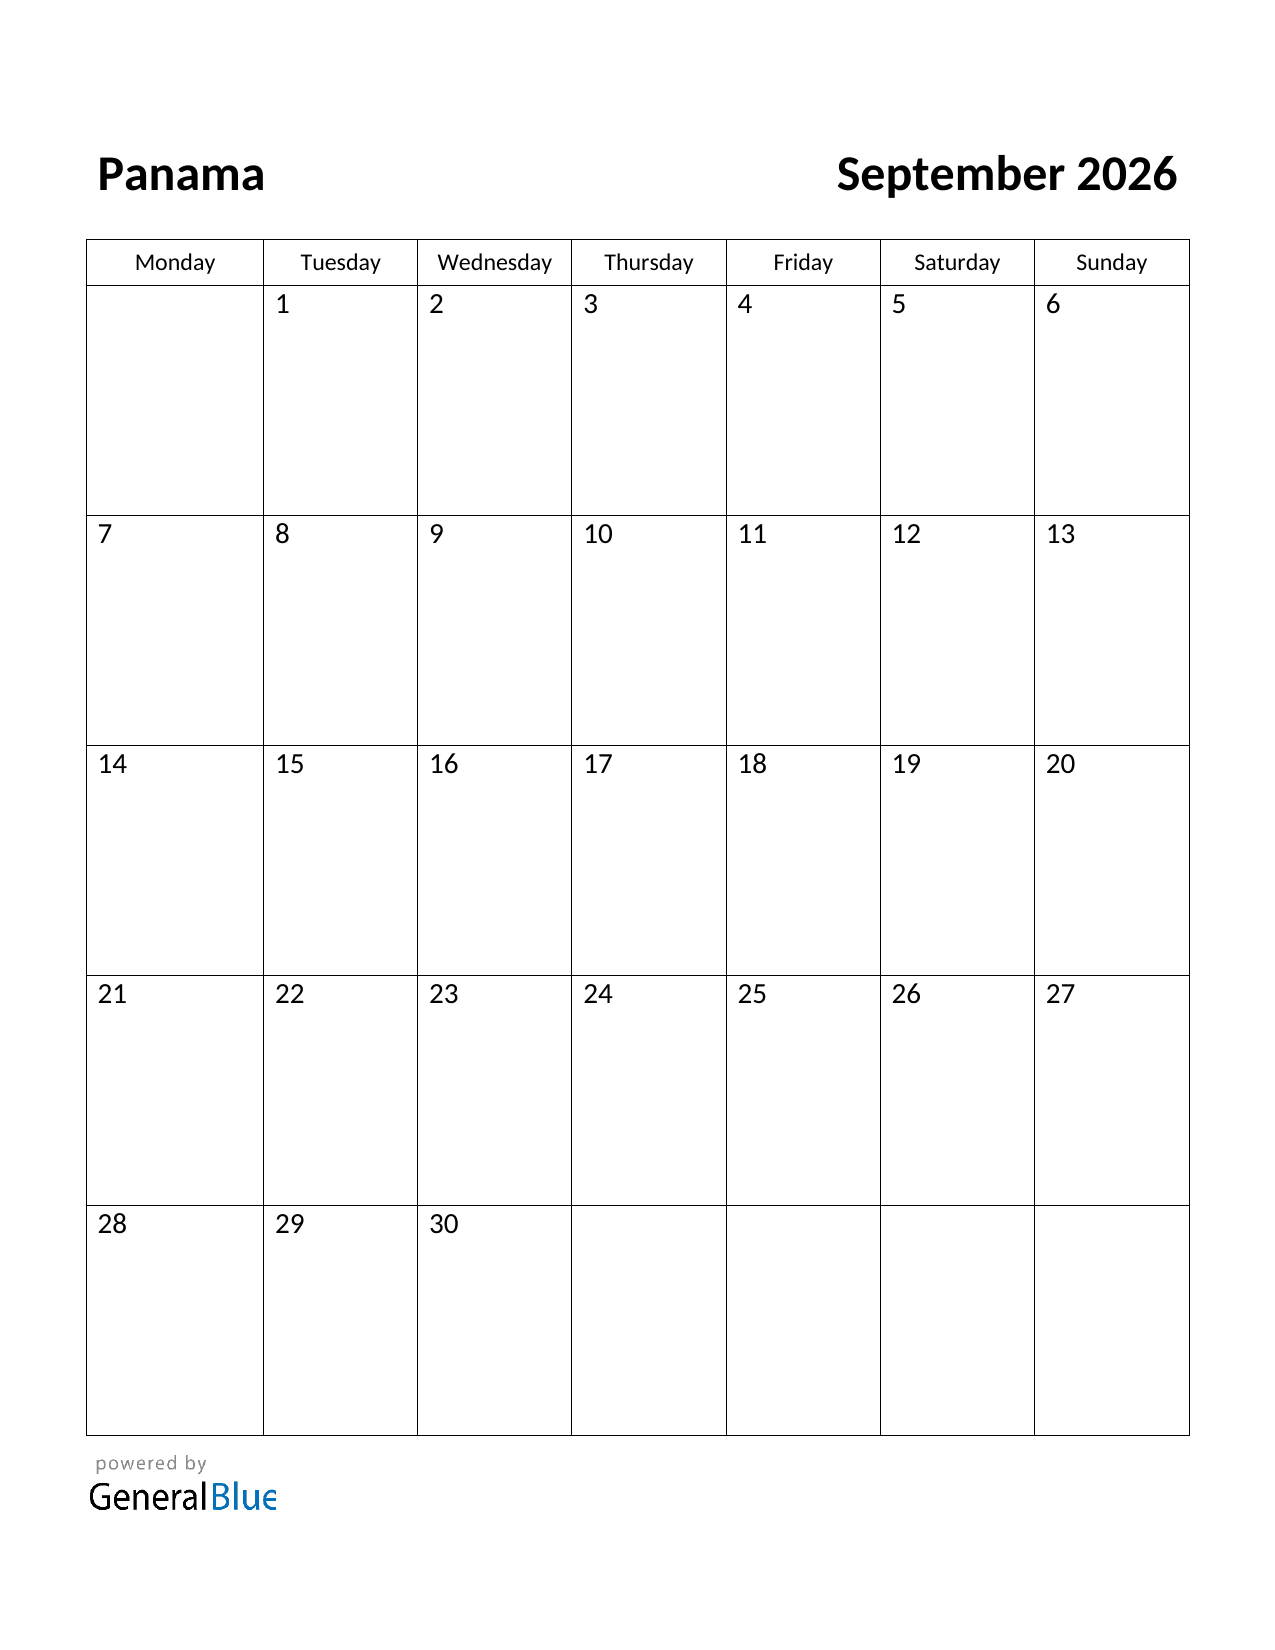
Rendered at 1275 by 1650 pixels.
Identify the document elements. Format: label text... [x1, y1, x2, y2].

table_cell 4 [727, 286, 880, 318]
table_cell [418, 548, 571, 744]
table_cell [264, 548, 417, 744]
table_cell [881, 318, 1034, 514]
table_cell 5 [881, 286, 1034, 318]
table_cell 28 [87, 1206, 263, 1238]
table_cell 16 [418, 746, 571, 778]
table_cell 24 [572, 976, 726, 1008]
table_cell [727, 1238, 880, 1434]
table_cell 21 [87, 976, 263, 1008]
table_cell [881, 1008, 1034, 1204]
table_cell [418, 778, 571, 974]
table_cell [1035, 1008, 1189, 1204]
table_cell 10 [572, 516, 726, 548]
table_cell Friday [727, 240, 880, 284]
table_cell [264, 778, 417, 974]
table_cell [86, 1436, 1189, 1534]
table_header Panama [86, 105, 572, 239]
table_cell [881, 548, 1034, 744]
table_cell 12 [881, 516, 1034, 548]
picture [88, 1452, 276, 1515]
table_cell [727, 1206, 880, 1238]
table_cell 23 [418, 976, 571, 1008]
table_cell Tuesday [264, 240, 417, 284]
table_cell 17 [572, 746, 726, 778]
table_cell 7 [87, 516, 263, 548]
table_cell [418, 318, 571, 514]
table_cell [418, 1238, 571, 1434]
table_cell [87, 318, 263, 514]
table_cell [572, 1206, 726, 1238]
table_cell [1035, 778, 1189, 974]
table_header September 2026 [572, 105, 1189, 239]
table_cell Monday [87, 240, 263, 284]
table_cell [1035, 318, 1189, 514]
table_cell Saturday [881, 240, 1034, 284]
table_cell [727, 1008, 880, 1204]
table_cell [572, 548, 726, 744]
table_cell 11 [727, 516, 880, 548]
table_cell [572, 1008, 726, 1204]
table_cell 6 [1035, 286, 1189, 318]
table_cell 15 [264, 746, 417, 778]
table_cell 3 [572, 286, 726, 318]
table_cell 25 [727, 976, 880, 1008]
table_cell [87, 286, 263, 318]
table_cell [572, 778, 726, 974]
table_cell [572, 1238, 726, 1434]
table_cell [881, 1238, 1034, 1434]
table_cell Thursday [572, 240, 726, 284]
table_cell 8 [264, 516, 417, 548]
table_cell [264, 1008, 417, 1204]
table_cell 30 [418, 1206, 571, 1238]
table_cell 9 [418, 516, 571, 548]
table_cell [87, 548, 263, 744]
table_cell 14 [87, 746, 263, 778]
table_cell [264, 318, 417, 514]
table_cell [727, 548, 880, 744]
table_cell Wednesday [418, 240, 571, 284]
table_cell 27 [1035, 976, 1189, 1008]
table_cell [1035, 1238, 1189, 1434]
table_cell [881, 1206, 1034, 1238]
table_cell 26 [881, 976, 1034, 1008]
table_cell 19 [881, 746, 1034, 778]
table_cell 1 [264, 286, 417, 318]
table_cell [1035, 1206, 1189, 1238]
table_cell Sunday [1035, 240, 1189, 284]
table_cell 2 [418, 286, 571, 318]
table_cell 18 [727, 746, 880, 778]
table_cell [572, 318, 726, 514]
table_cell [1035, 548, 1189, 744]
table_cell [881, 778, 1034, 974]
table_cell [87, 1008, 263, 1204]
table_cell [87, 1238, 263, 1434]
table_cell [264, 1238, 417, 1434]
table_cell [418, 1008, 571, 1204]
table_cell [87, 778, 263, 974]
table_cell 29 [264, 1206, 417, 1238]
table_cell 20 [1035, 746, 1189, 778]
table_cell [727, 318, 880, 514]
table_cell 22 [264, 976, 417, 1008]
table_cell [727, 778, 880, 974]
table_cell 13 [1035, 516, 1189, 548]
